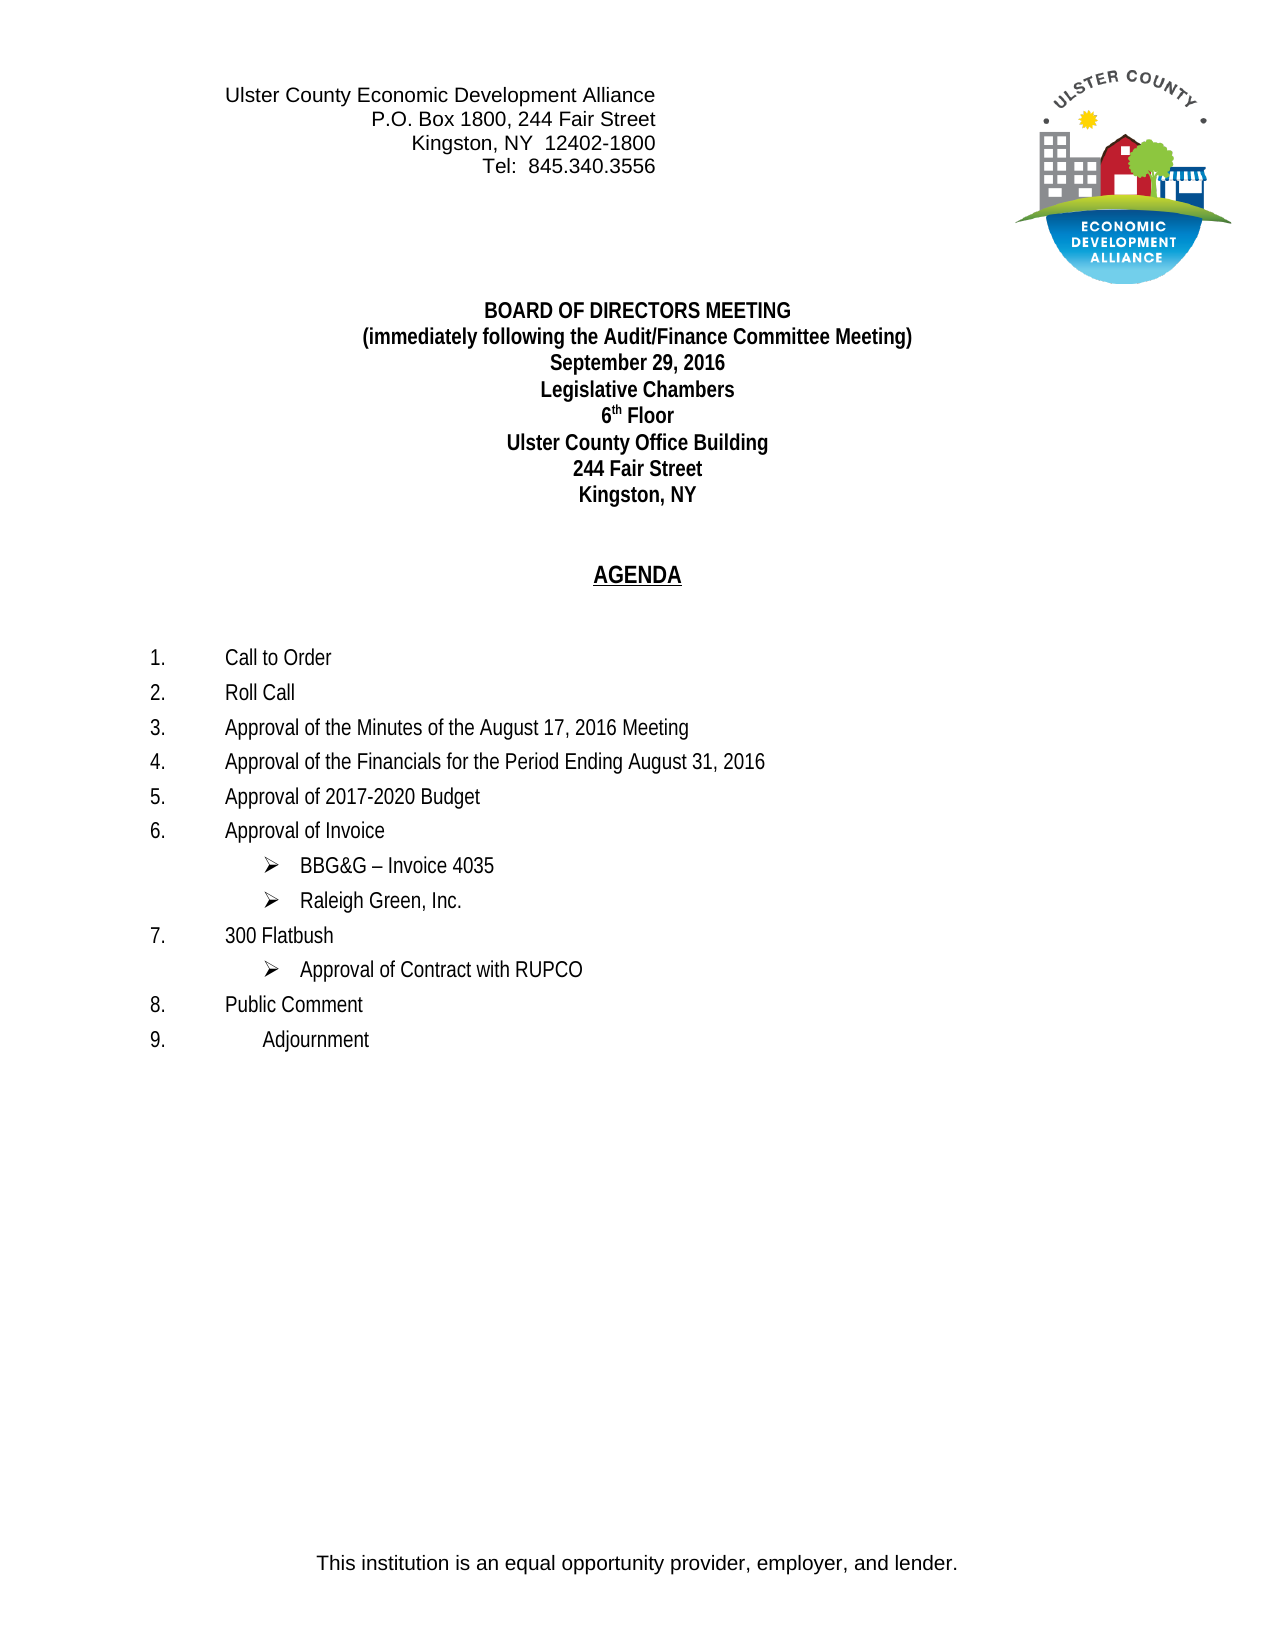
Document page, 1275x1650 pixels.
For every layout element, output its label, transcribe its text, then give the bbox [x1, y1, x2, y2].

list Adjournment [150, 1026, 1125, 1052]
list Approval of Contract with RUPCO [262, 956, 1125, 983]
list Approval of the Financials for the Period Ending August 31, 2016 [150, 748, 1125, 774]
text Ulster County Office Building [150, 428, 1125, 455]
text 6th Floor [150, 402, 1125, 428]
list Approval of Invoice [150, 817, 1125, 844]
list Call to Order [150, 644, 1125, 670]
picture [1012, 67, 1232, 283]
list Roll Call [150, 679, 1125, 705]
text September 29, 2016 [150, 349, 1125, 376]
text AGENDA [150, 560, 1125, 589]
text Kingston, NY [150, 481, 1125, 507]
list BBG&G – Invoice 4035 [262, 852, 1125, 878]
list Approval of the Minutes of the August 17, 2016 Meeting [150, 713, 1125, 740]
list Public Comment [150, 991, 1125, 1017]
text (immediately following the Audit/Finance Committee Meeting) [150, 323, 1125, 349]
text 244 Fair Street [150, 455, 1125, 481]
text BOARD OF DIRECTORS MEETING [150, 297, 1125, 323]
list Raleigh Green, Inc. [262, 887, 1125, 913]
list Approval of 2017-2020 Budget [150, 783, 1125, 809]
list 300 Flatbush [150, 922, 1125, 948]
text Legislative Chambers [150, 376, 1125, 402]
